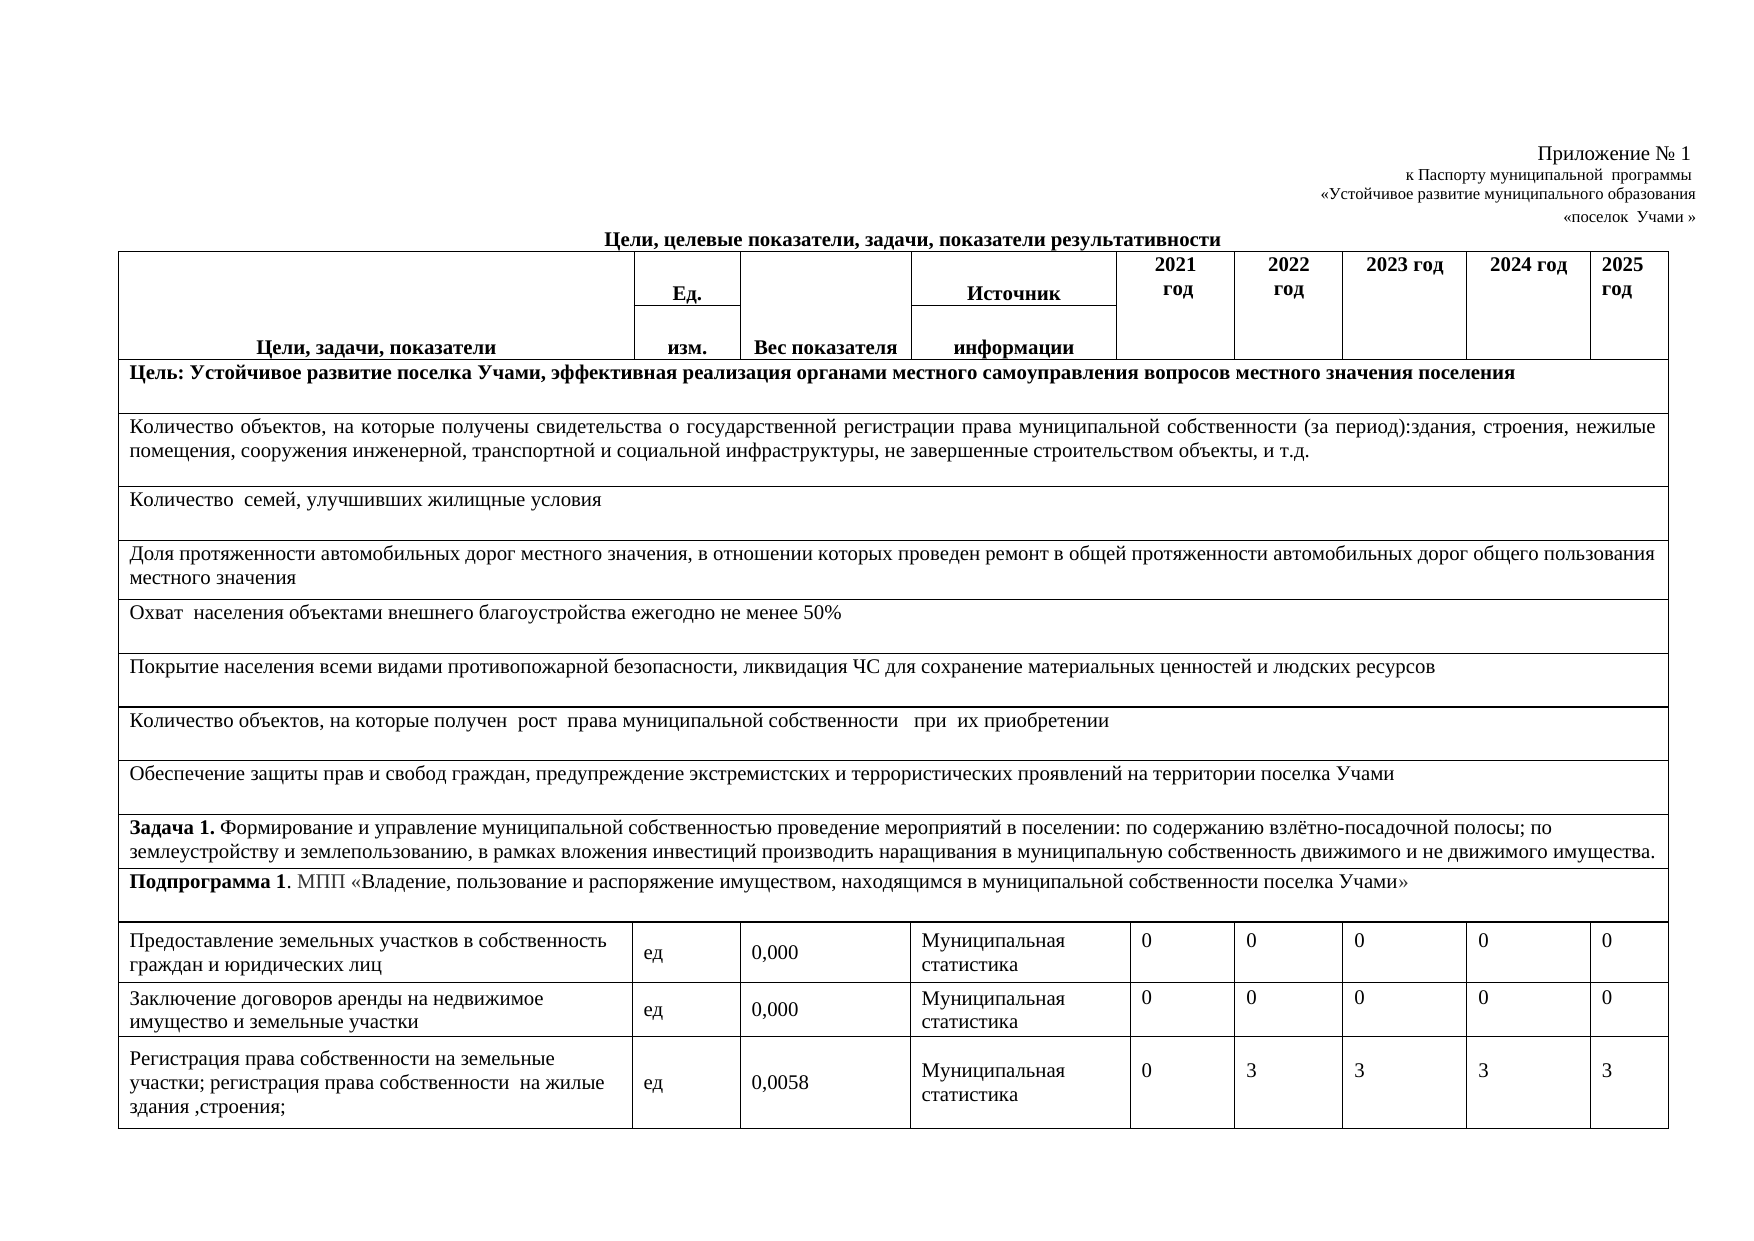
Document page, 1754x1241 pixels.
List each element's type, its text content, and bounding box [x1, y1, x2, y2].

table_cell Количество семей, улучшивших жилищные условия [119, 487, 1668, 540]
table_cell Цель: Устойчивое развитие поселка Учами, эффективная реализация органами местного самоуправления вопросов местного значения поселения [119, 360, 1668, 412]
table_cell 0,000 [741, 923, 910, 982]
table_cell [911, 1037, 1130, 1128]
table_cell 0 [1591, 983, 1668, 1036]
table_cell 2024 год [1467, 252, 1590, 359]
table_cell 0 [1343, 983, 1466, 1036]
table_cell 0 [1235, 923, 1342, 982]
table_cell 0 [1131, 983, 1234, 1036]
table_cell 3 [1467, 1037, 1590, 1128]
table_cell информации [912, 306, 1116, 359]
table_cell 0 [1131, 923, 1234, 982]
table_cell Предоставление земельных участков в собственность граждан и юридических лиц [119, 923, 632, 982]
table_cell Количество объектов, на которые получен рост права муниципальной собственности при их приобретении [119, 708, 1668, 760]
table_cell 3 [1591, 1037, 1668, 1128]
table_cell 3 [1343, 1037, 1466, 1128]
table_cell Подпрограмма 1. МПП «Владение, пользование и распоряжение имуществом, находящимся в муниципальной собственности поселка Учами» [119, 869, 1668, 921]
table_cell Источник [912, 252, 1116, 305]
table_cell ед [633, 983, 740, 1036]
table_cell 0 [1467, 983, 1590, 1036]
table_cell 2022 год [1235, 252, 1342, 359]
table_cell 0 [1235, 983, 1342, 1036]
table_cell Вес показателя [741, 252, 911, 359]
table_cell Муниципальная статистика [911, 983, 1130, 1036]
table_cell Заключение договоров аренды на недвижимое имущество и земельные участки [119, 983, 632, 1036]
table_cell Обеспечение защиты прав и свобод граждан, предупреждение экстремистских и террористических проявлений на территории поселка Учами [119, 761, 1668, 814]
table_cell Охват населения объектами внешнего благоустройства ежегодно не менее 50% [119, 600, 1668, 653]
table_cell Цели, задачи, показатели [119, 252, 634, 359]
table_header Приложение № 1 к Паспорту муниципальной программы «Устойчивое развитие муниципального образования «поселок Учами » Цели, целевые показатели, задачи, показатели результативности [118, 89, 1707, 251]
table_cell 0,0058 [741, 1037, 910, 1128]
table_cell Муниципальная статистика [911, 923, 1130, 982]
table_cell 2023 год [1343, 252, 1466, 359]
table_cell 2021 год [1117, 252, 1234, 359]
table_cell Ед. [635, 252, 740, 305]
table_cell Задача 1. Формирование и управление муниципальной собственностью проведение мероприятий в поселении: по содержанию взлётно-посадочной полосы; по землеустройству и землепользованию, в рамках вложения инвестиций производить наращивания в муниципальную собственность движимого и не движимого имущества. [119, 815, 1668, 868]
table_cell 0 [1343, 923, 1466, 982]
table_cell 2025 год [1591, 252, 1668, 359]
table_cell 0 [1131, 1037, 1234, 1128]
table_cell 0 [1591, 923, 1668, 982]
table_cell Количество объектов, на которые получены свидетельства о государственной регистрации права муниципальной собственности (за период):здания, строения, нежилые помещения, сооружения инженерной, транспортной и социальной инфраструктуры, не завершенные строительством объекты, и т.д. [119, 414, 1668, 486]
table_cell Покрытие населения всеми видами противопожарной безопасности, ликвидация ЧС для сохранение материальных ценностей и людских ресурсов [119, 654, 1668, 706]
table_cell Доля протяженности автомобильных дорог местного значения, в отношении которых проведен ремонт в общей протяженности автомобильных дорог общего пользования местного значения [119, 541, 1668, 599]
table_cell 0,000 [741, 983, 910, 1036]
table_cell 3 [1235, 1037, 1342, 1128]
table_cell Регистрация права собственности на земельные участки; регистрация права собственности на жилые здания ,строения; [119, 1037, 632, 1128]
table_cell ед [633, 923, 740, 982]
table_cell изм. [635, 306, 740, 359]
table_cell 0 [1467, 923, 1590, 982]
table_cell ед [633, 1037, 740, 1128]
